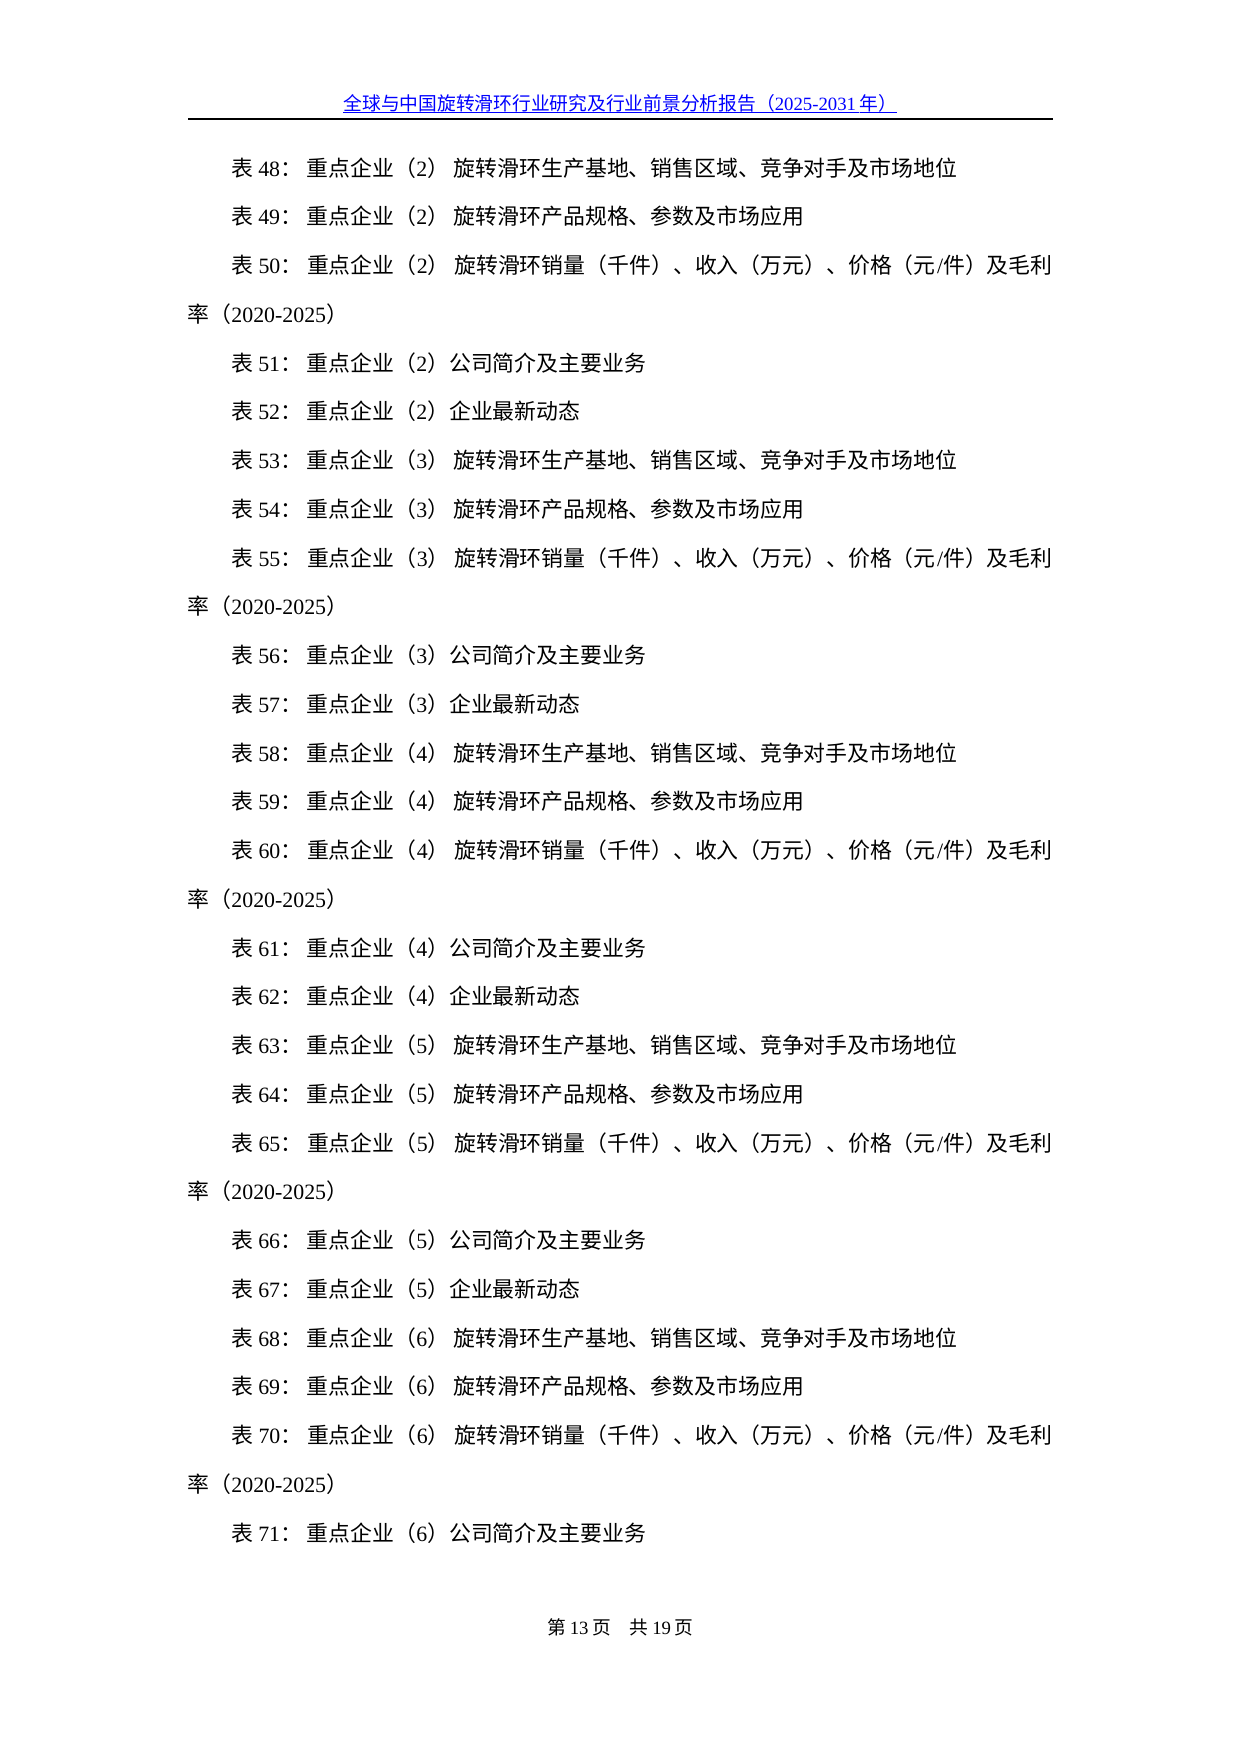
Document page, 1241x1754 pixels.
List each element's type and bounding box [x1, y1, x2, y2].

text [187, 150, 1053, 1548]
